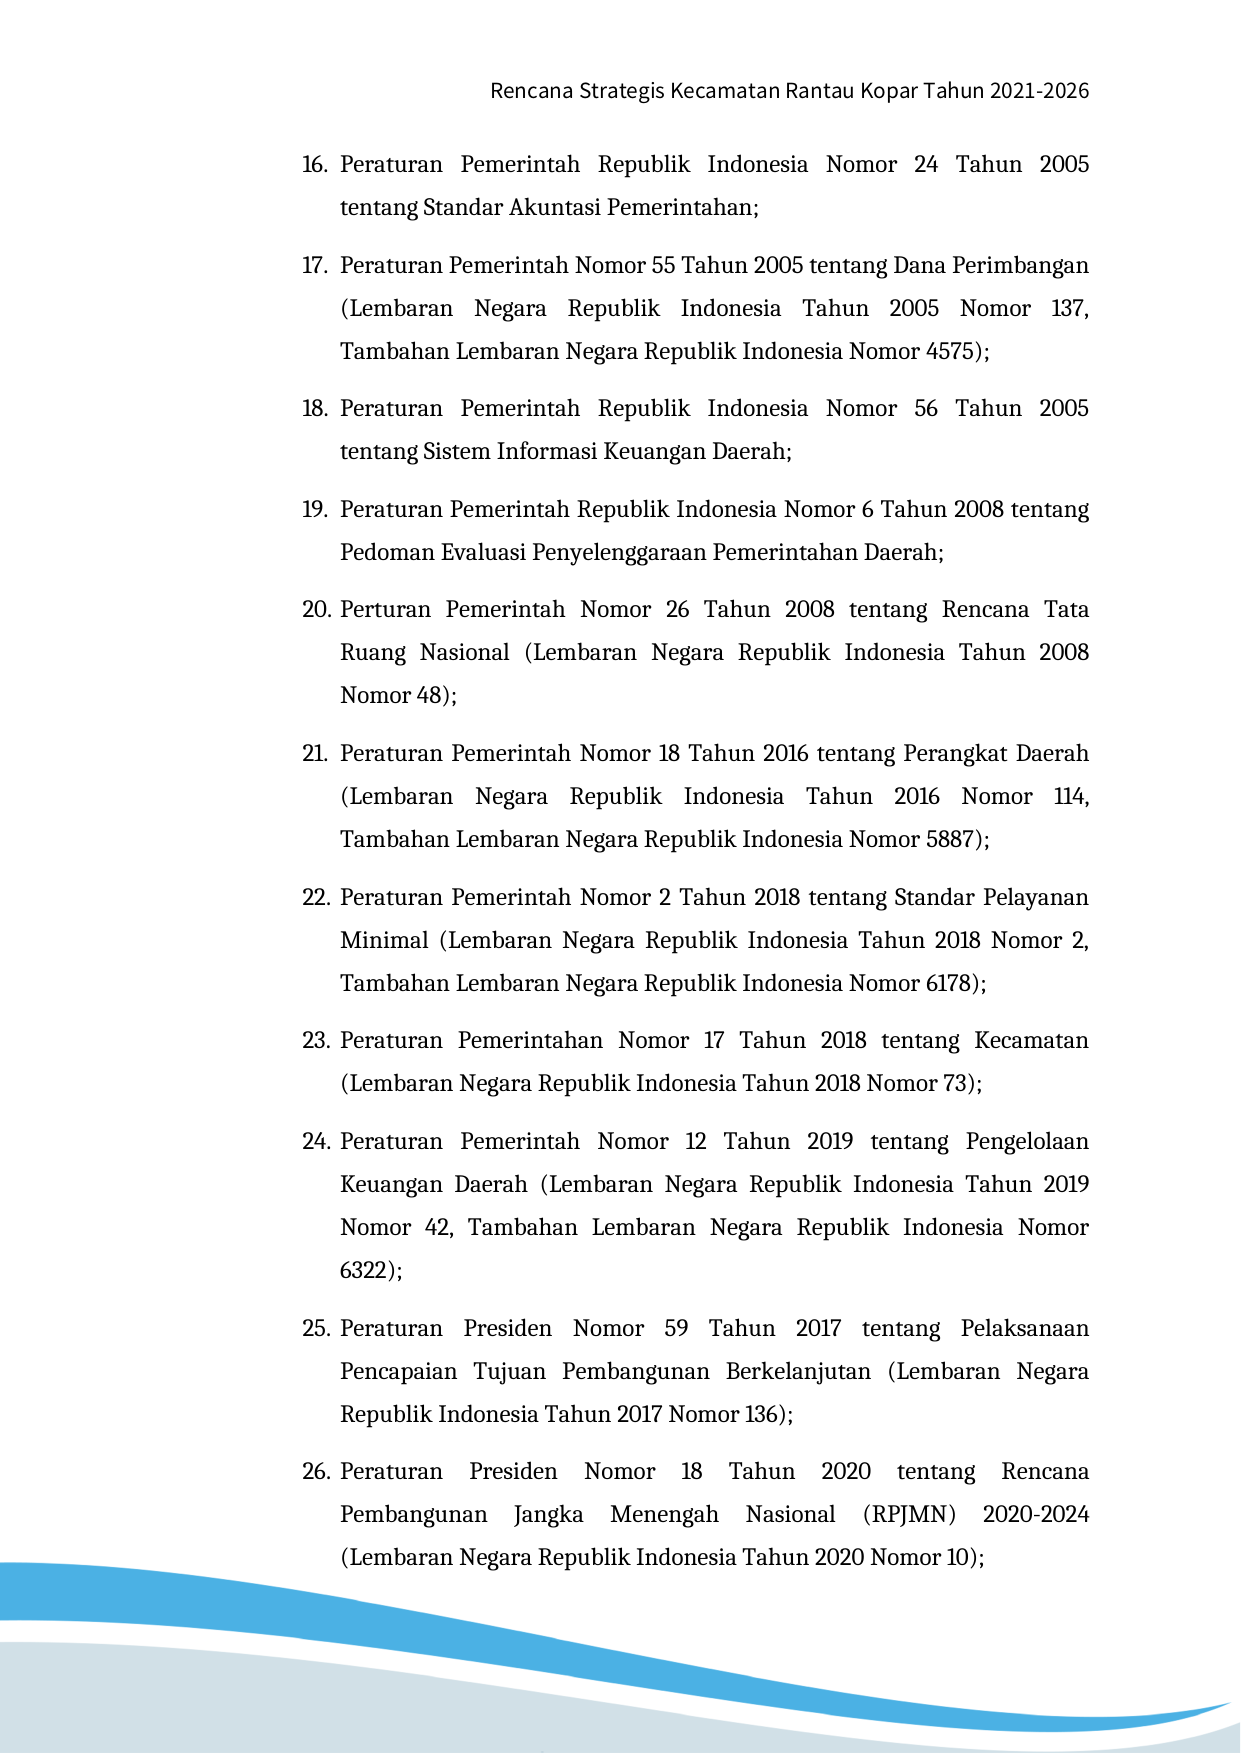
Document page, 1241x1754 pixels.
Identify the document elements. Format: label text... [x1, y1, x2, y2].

list Peraturan Pemerintah Nomor 55 Tahun 2005 tentang Dana Perimbangan (Lembaran Negara Republik Indonesia Tahun 2005 Nomor 137, Tambahan Lembaran Negara Republik Indonesia Nomor 4575); [302, 251, 1090, 366]
list Peraturan Pemerintah Nomor 12 Tahun 2019 tentang Pengelolaan Keuangan Daerah (Lembaran Negara Republik Indonesia Tahun 2019 Nomor 42, Tambahan Lembaran Negara Republik Indonesia Nomor 6322); [302, 1127, 1090, 1285]
list Peraturan Presiden Nomor 59 Tahun 2017 tentang Pelaksanaan Pencapaian Tujuan Pembangunan Berkelanjutan (Lembaran Negara Republik Indonesia Tahun 2017 Nomor 136); [302, 1313, 1090, 1428]
picture [0, 1562, 1241, 1753]
list Peraturan Pemerintah Republik Indonesia Nomor 56 Tahun 2005 tentang Sistem Informasi Keuangan Daerah; [302, 394, 1090, 466]
list Peraturan Pemerintah Nomor 2 Tahun 2018 tentang Standar Pelayanan Minimal (Lembaran Negara Republik Indonesia Tahun 2018 Nomor 2, Tambahan Lembaran Negara Republik Indonesia Nomor 6178); [302, 882, 1090, 997]
list Peraturan Pemerintah Nomor 18 Tahun 2016 tentang Perangkat Daerah (Lembaran Negara Republik Indonesia Tahun 2016 Nomor 114, Tambahan Lembaran Negara Republik Indonesia Nomor 5887); [302, 739, 1090, 854]
list Peraturan Pemerintahan Nomor 17 Tahun 2018 tentang Kecamatan (Lembaran Negara Republik Indonesia Tahun 2018 Nomor 73); [302, 1026, 1090, 1098]
list Peraturan Presiden Nomor 18 Tahun 2020 tentang Rencana Pembangunan Jangka Menengah Nasional (RPJMN) 2020-2024 (Lembaran Negara Republik Indonesia Tahun 2020 Nomor 10); [302, 1457, 1090, 1572]
list Perturan Pemerintah Nomor 26 Tahun 2008 tentang Rencana Tata Ruang Nasional (Lembaran Negara Republik Indonesia Tahun 2008 Nomor 48); [302, 595, 1090, 710]
list Peraturan Pemerintah Republik Indonesia Nomor 24 Tahun 2005 tentang Standar Akuntasi Pemerintahan; [302, 150, 1090, 222]
list Peraturan Pemerintah Republik Indonesia Nomor 6 Tahun 2008 tentang Pedoman Evaluasi Penyelenggaraan Pemerintahan Daerah; [302, 495, 1090, 567]
